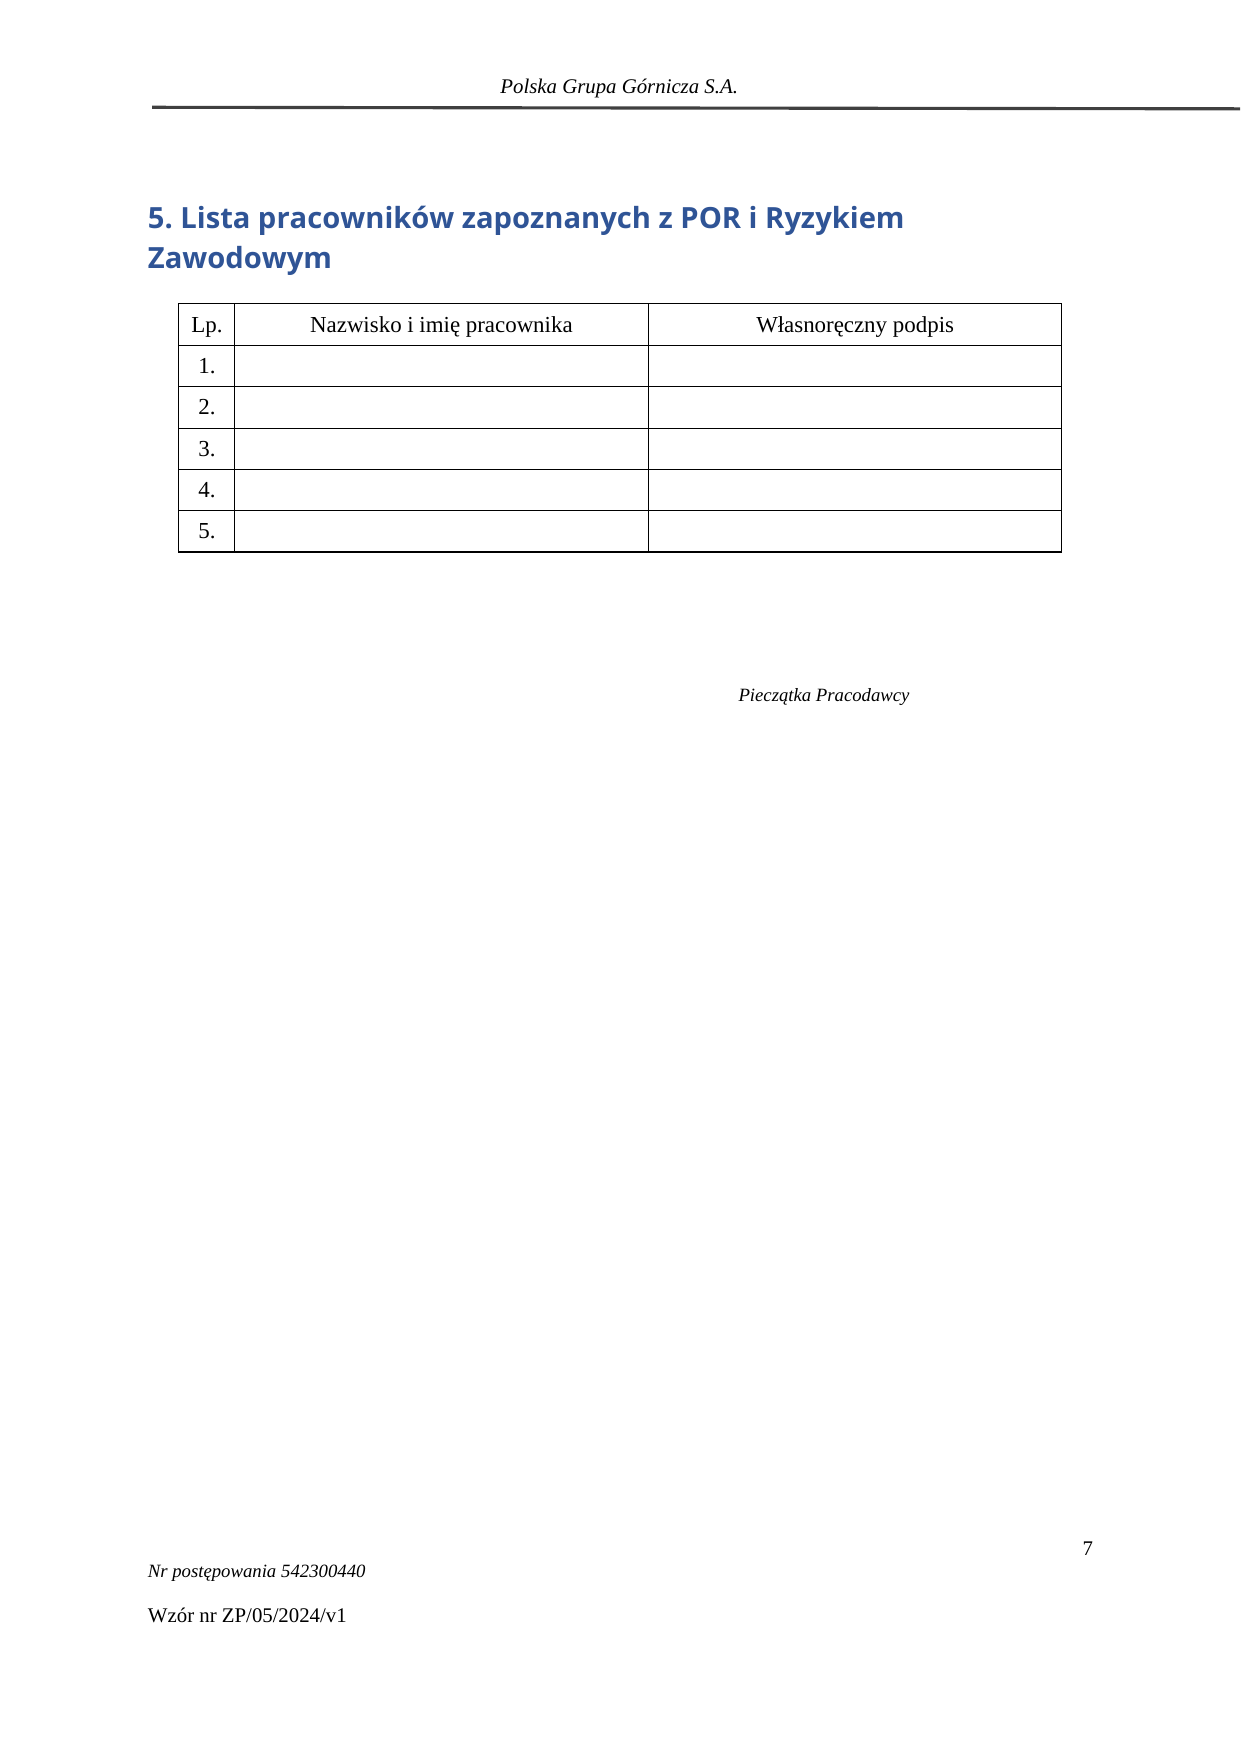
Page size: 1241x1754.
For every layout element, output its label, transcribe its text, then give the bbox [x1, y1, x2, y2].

table_cell 2. [179, 387, 234, 427]
text Pieczątka Pracodawcy [148, 684, 1093, 706]
table_cell 1. [179, 346, 234, 386]
table_cell [235, 429, 648, 469]
table_cell 5. [179, 511, 234, 551]
table_cell [235, 346, 648, 386]
table_cell 4. [179, 470, 234, 510]
table_cell [649, 470, 1061, 510]
table_cell [235, 387, 648, 427]
table_cell [649, 346, 1061, 386]
table_cell 3. [179, 429, 234, 469]
table_cell [649, 511, 1061, 551]
table_header Lp. [179, 304, 234, 345]
table_cell [235, 511, 648, 551]
table_cell [649, 387, 1061, 427]
subtitle 5. Lista pracowników zapoznanych z POR i Ryzykiem Zawodowym [148, 198, 1093, 277]
table_cell [649, 429, 1061, 469]
table_cell [235, 470, 648, 510]
table_header Nazwisko i imię pracownika [235, 304, 648, 345]
table_header Własnoręczny podpis [649, 304, 1061, 345]
